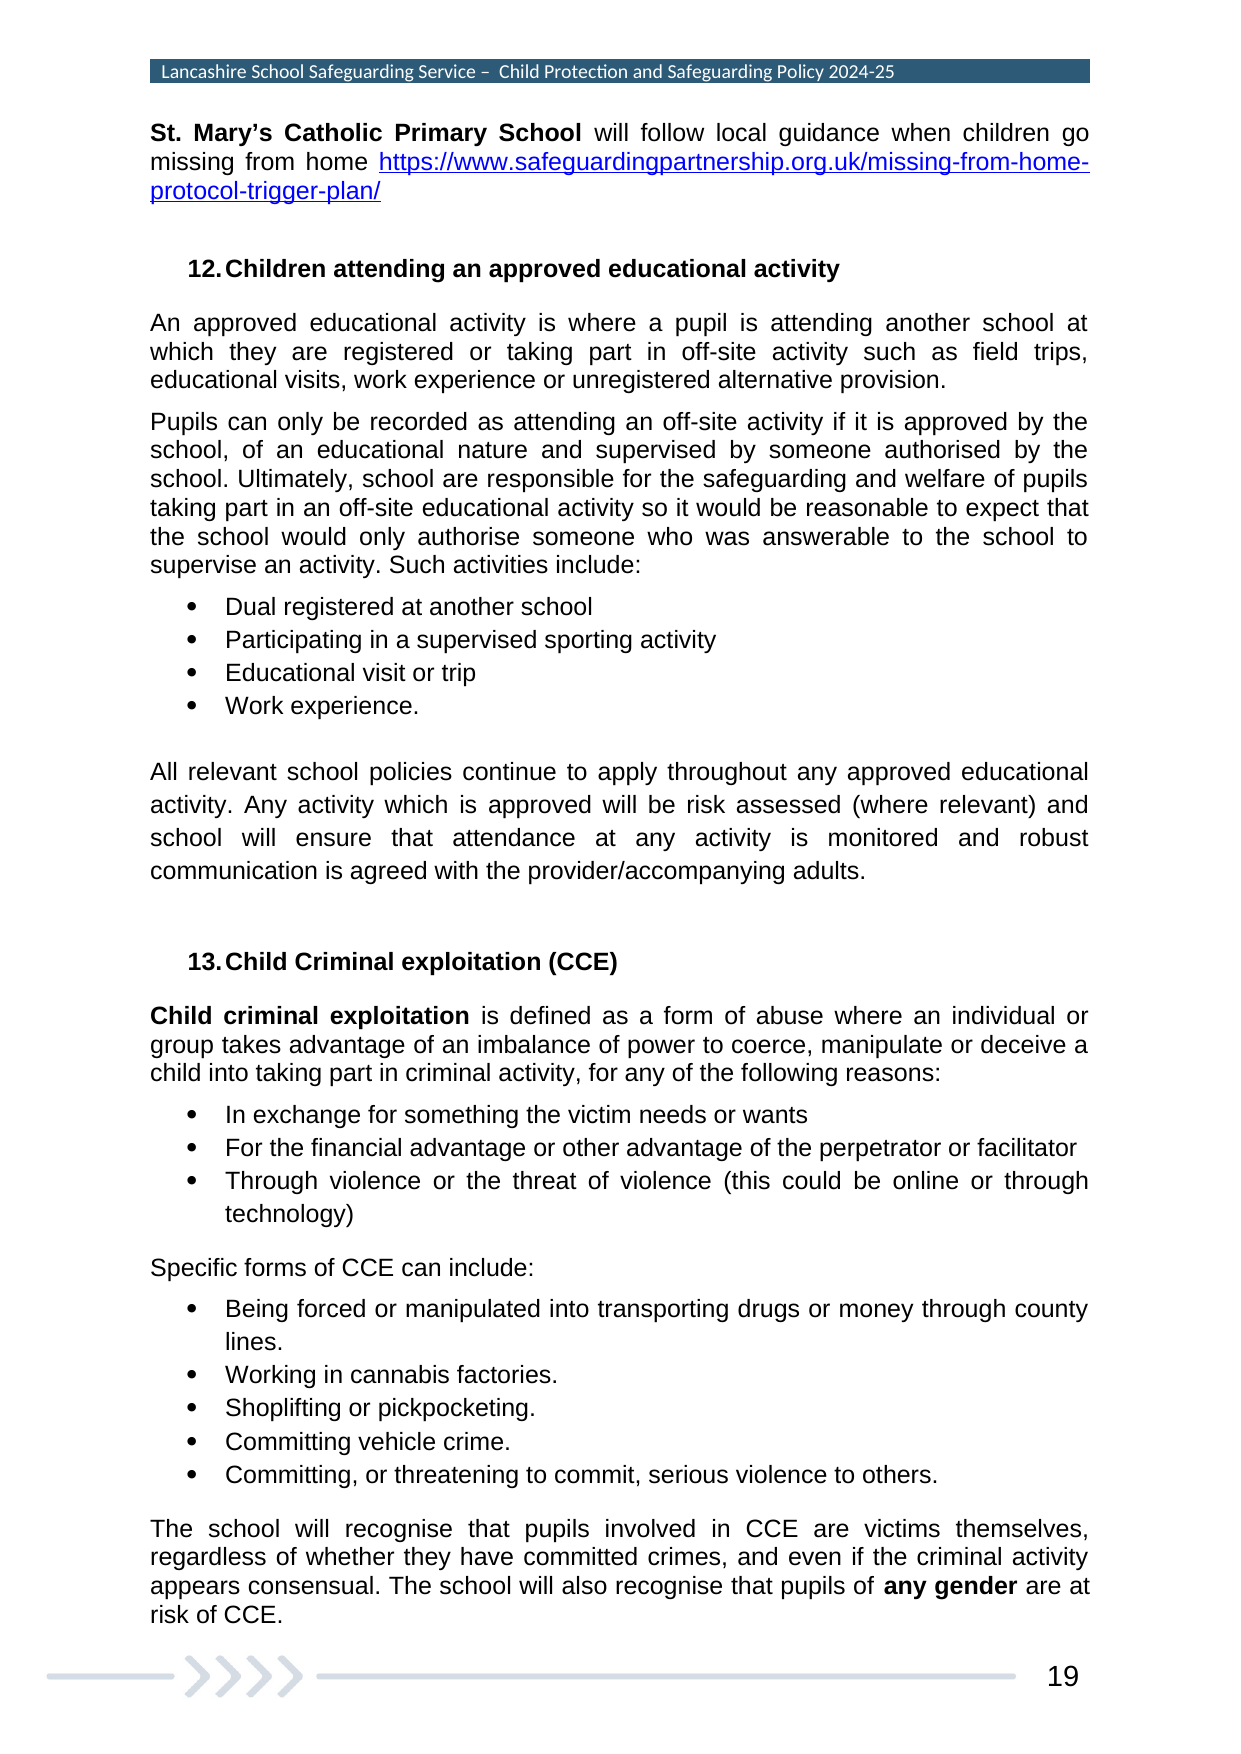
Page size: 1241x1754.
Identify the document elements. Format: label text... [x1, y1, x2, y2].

list For the financial advantage or other advantage of the perpetrator or facilitator [187, 1133, 1090, 1162]
picture [0, 1646, 1240, 1753]
text An approved educational activity is where a pupil is attending another school at which they are registered or taking part in off-site activity such as field trips, educational visits, work experience or unregistered alternative provision. [150, 308, 1090, 394]
list Children attending an approved educational activity [187, 254, 1090, 283]
text St. Mary’s Catholic Primary School will follow local guidance when children go missing from home https://www.safeguardingpartnership.org.uk/missing-from-home-protocol-trigger-plan/ [150, 118, 1090, 204]
list Work experience. [187, 691, 1090, 720]
list Committing, or threatening to commit, serious violence to others. [187, 1460, 1090, 1488]
list Participating in a supervised sporting activity [187, 625, 1090, 653]
list In exchange for something the victim needs or wants [187, 1100, 1090, 1128]
subtitle Child Criminal exploitation (CCE) [187, 947, 1090, 976]
list Committing vehicle crime. [187, 1427, 1090, 1455]
list Working in cannabis factories. [187, 1360, 1090, 1389]
list Through violence or the threat of violence (this could be online or through technology) [187, 1166, 1090, 1228]
text The school will recognise that pupils involved in CCE are victims themselves, regardless of whether they have committed crimes, and even if the criminal activity appears consensual. The school will also recognise that pupils of any gender are at risk of CCE. [150, 1514, 1090, 1629]
text Pupils can only be recorded as attending an off-site activity if it is approved by the school, of an educational nature and supervised by someone authorised by the school. Ultimately, school are responsible for the safeguarding and welfare of pupils taking part in an off-site educational activity so it would be reasonable to expect that the school would only authorise someone who was answerable to the school to supervise an activity. Such activities include: [150, 407, 1090, 579]
list Shoplifting or pickpocketing. [187, 1393, 1090, 1422]
text Child criminal exploitation is defined as a form of abuse where an individual or group takes advantage of an imbalance of power to coerce, manipulate or deceive a child into taking part in criminal activity, for any of the following reasons: [150, 1001, 1090, 1087]
text All relevant school policies continue to apply throughout any approved educational activity. Any activity which is approved will be risk assessed (where relevant) and school will ensure that attendance at any activity is monitored and robust communication is agreed with the provider/accompanying adults. [150, 757, 1090, 885]
text Specific forms of CCE can include: [150, 1253, 1090, 1282]
list Educational visit or trip [187, 658, 1090, 687]
list Being forced or manipulated into transporting drugs or money through county lines. [187, 1294, 1090, 1356]
list Dual registered at another school [187, 592, 1090, 620]
